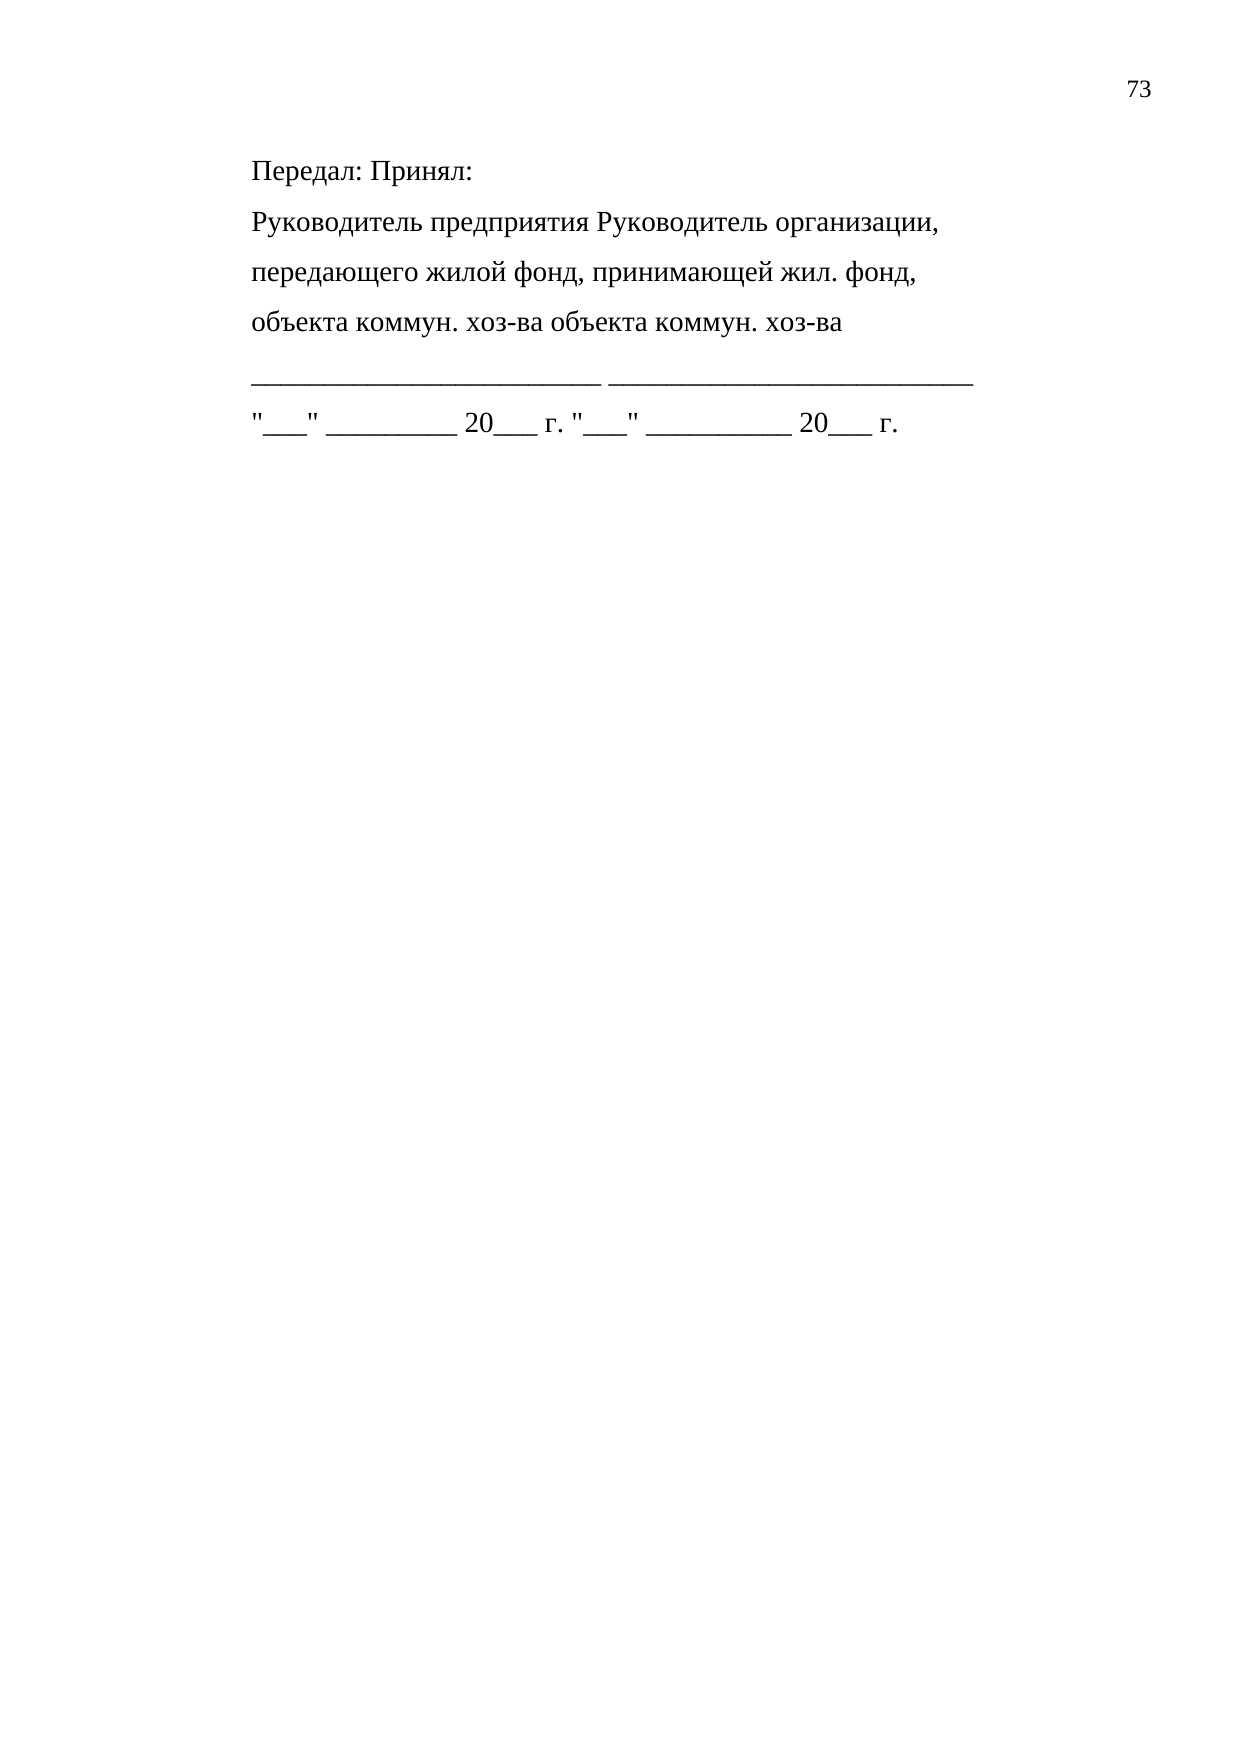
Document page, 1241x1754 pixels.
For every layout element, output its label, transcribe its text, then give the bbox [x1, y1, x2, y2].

text передающего жилой фонд, принимающей жил. фонд, [177, 254, 1152, 288]
text объекта коммун. хоз-ва объекта коммун. хоз-ва [177, 304, 1152, 338]
text Руководитель предприятия Руководитель организации, [177, 204, 1152, 237]
text Передал: Принял: [177, 153, 1152, 187]
text ________________________ _________________________ [177, 355, 1152, 388]
text "___" _________ 20___ г. "___" __________ 20___ г. [177, 405, 1152, 439]
